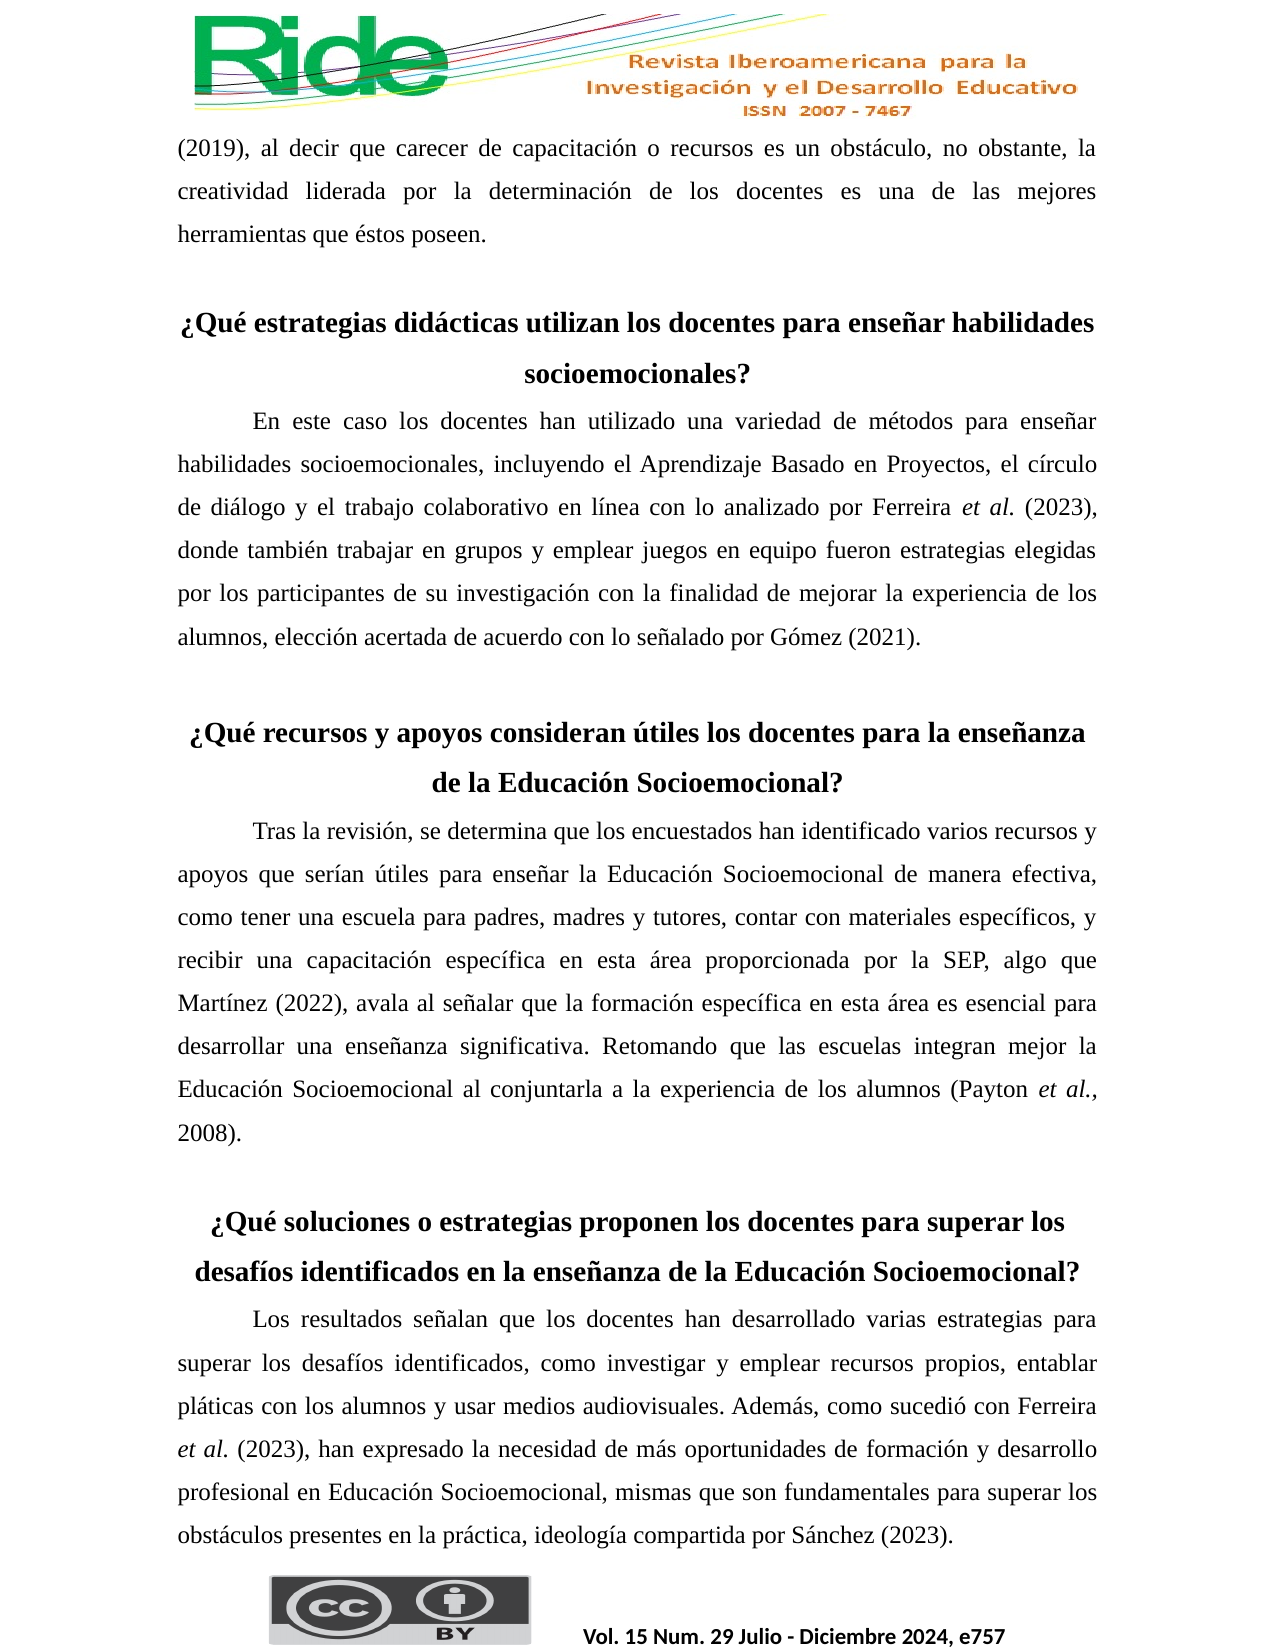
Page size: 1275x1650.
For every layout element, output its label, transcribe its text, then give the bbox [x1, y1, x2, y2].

picture [268, 1575, 532, 1645]
text ¿Qué estrategias didácticas utilizan los docentes para enseñar habilidades socioemocionales? [177, 305, 1098, 389]
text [177, 133, 1098, 248]
text Tras la revisión, se determina que los encuestados han identificado varios recursos y apoyos que serían útiles para enseñar la Educación Socioemocional de manera efectiva, como tener una escuela para padres, madres y tutores, contar con materiales específicos, y recibir una capacitación específica en esta área proporcionada por la SEP, algo que Martínez (2022), avala al señalar que la formación específica en esta área es esencial para desarrollar una enseñanza significativa. Retomando que las escuelas integran mejor la Educación Socioemocional al conjuntarla a la experiencia de los alumnos (Payton et al., 2008). [177, 816, 1098, 1146]
text ¿Qué soluciones o estrategias proponen los docentes para superar los desafíos identificados en la enseñanza de la Educación Socioemocional? [177, 1204, 1098, 1288]
text En este caso los docentes han utilizado una variedad de métodos para enseñar habilidades socioemocionales, incluyendo el Aprendizaje Basado en Proyectos, el círculo de diálogo y el trabajo colaborativo en línea con lo analizado por Ferreira et al. (2023), donde también trabajar en grupos y emplear juegos en equipo fueron estrategias elegidas por los participantes de su investigación con la finalidad de mejorar la experiencia de los alumnos, elección acertada de acuerdo con lo señalado por Gómez (2021). [177, 406, 1098, 650]
picture [194, 14, 1081, 119]
text ¿Qué recursos y apoyos consideran útiles los docentes para la enseñanza de la Educación Socioemocional? [177, 715, 1098, 799]
text Los resultados señalan que los docentes han desarrollado varias estrategias para superar los desafíos identificados, como investigar y emplear recursos propios, entablar pláticas con los alumnos y usar medios audiovisuales. Además, como sucedió con Ferreira et al. (2023), han expresado la necesidad de más oportunidades de formación y desarrollo profesional en Educación Socioemocional, mismas que son fundamentales para superar los obstáculos presentes en la práctica, ideología compartida por Sánchez (2023). [177, 1304, 1098, 1549]
